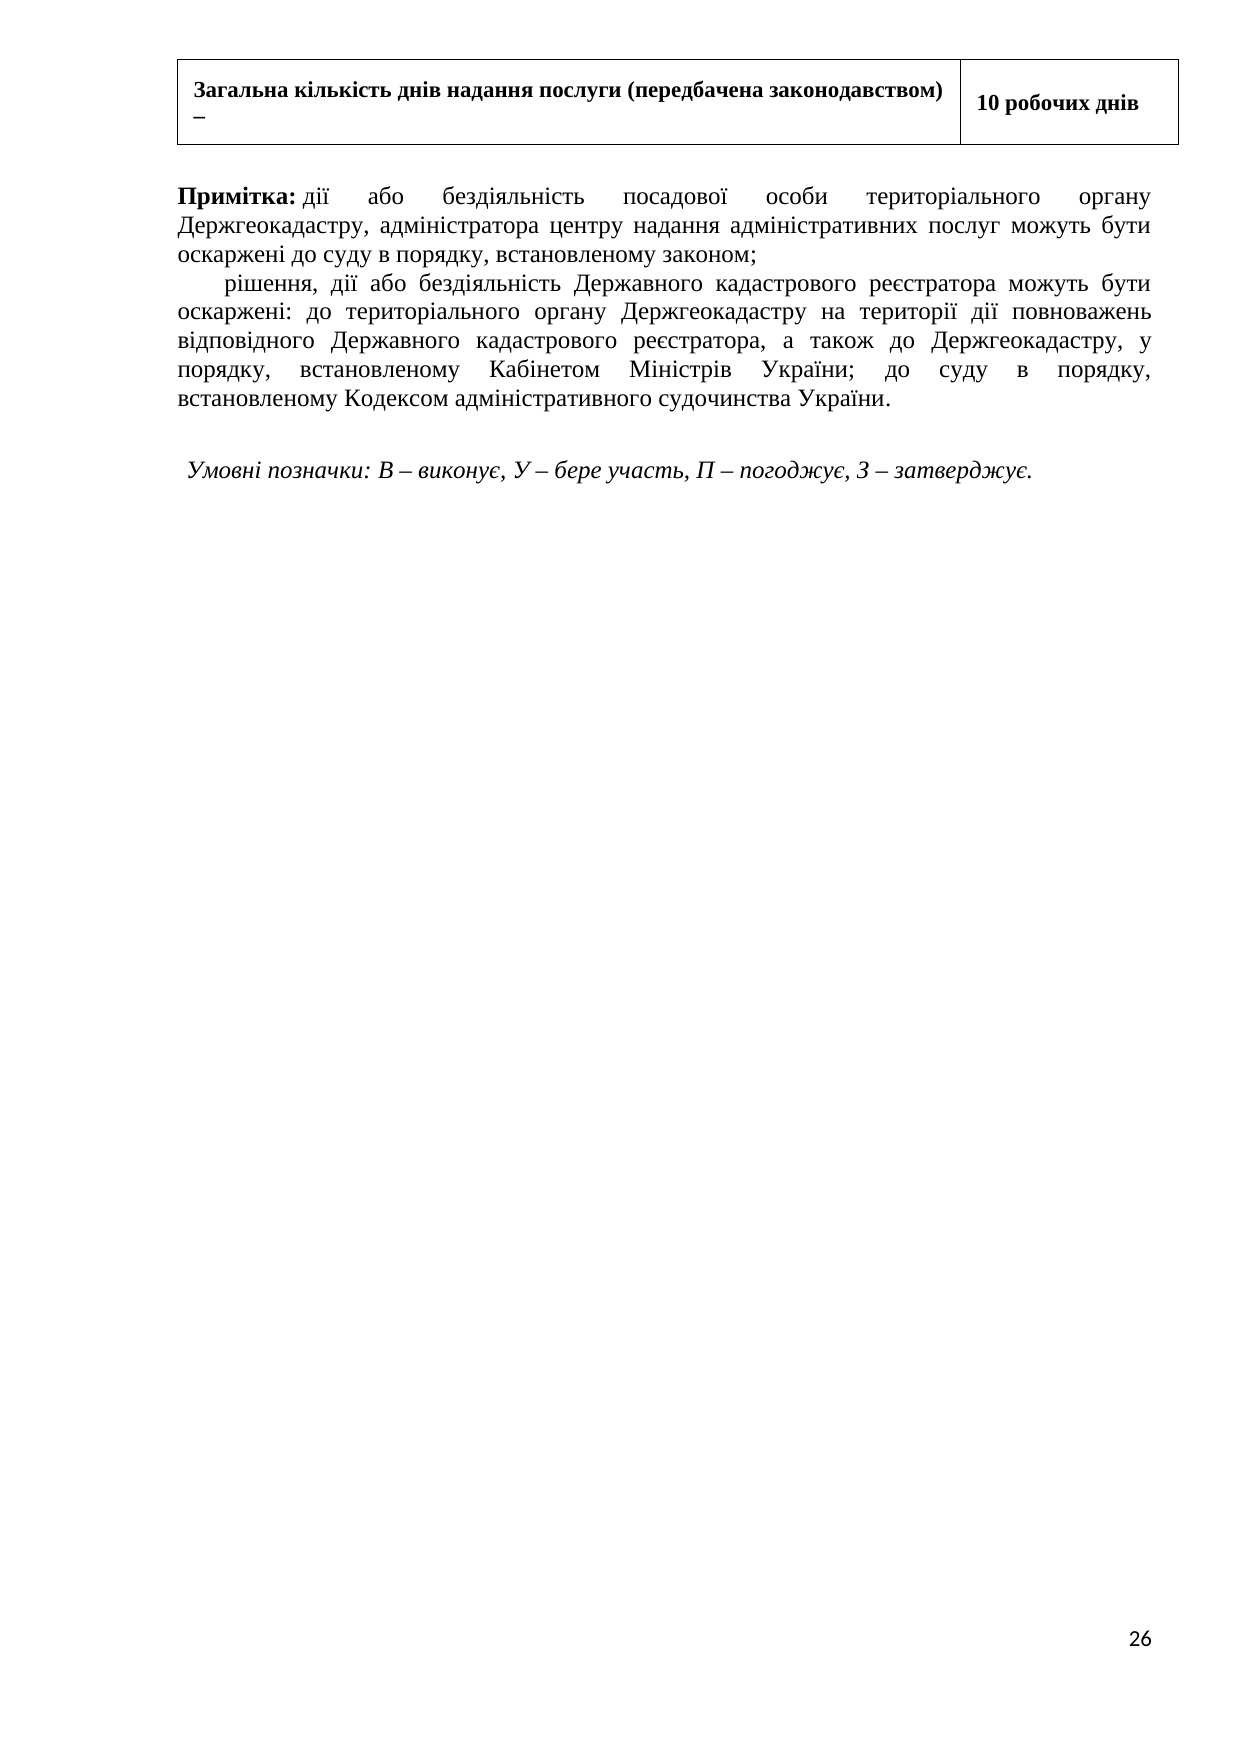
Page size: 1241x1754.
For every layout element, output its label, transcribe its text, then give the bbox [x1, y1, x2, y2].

text Примітка: дії або бездіяльність посадової особи територіального органу Держгеокадастру, адміністратора центру надання адміністративних послуг можуть бути оскаржені до суду в порядку, встановленому законом; [177, 181, 1152, 268]
text рішення, дії або бездіяльність Державного кадастрового реєстратора можуть бути оскаржені: до територіального органу Держгеокадастру на території дії повноважень відповідного Державного кадастрового реєстратора, а також до Держгеокадастру, у порядку, встановленому Кабінетом Міністрів України; до суду в порядку, встановленому Кодексом адміністративного судочинства України. [177, 268, 1152, 411]
text Умовні позначки: В – виконує, У – бере участь, П – погоджує, З – затверджує. [177, 448, 1152, 484]
table_cell 10 робочих днів [961, 60, 1178, 144]
table_cell Загальна кількість днів надання послуги (передбачена законодавством) – [178, 60, 960, 144]
